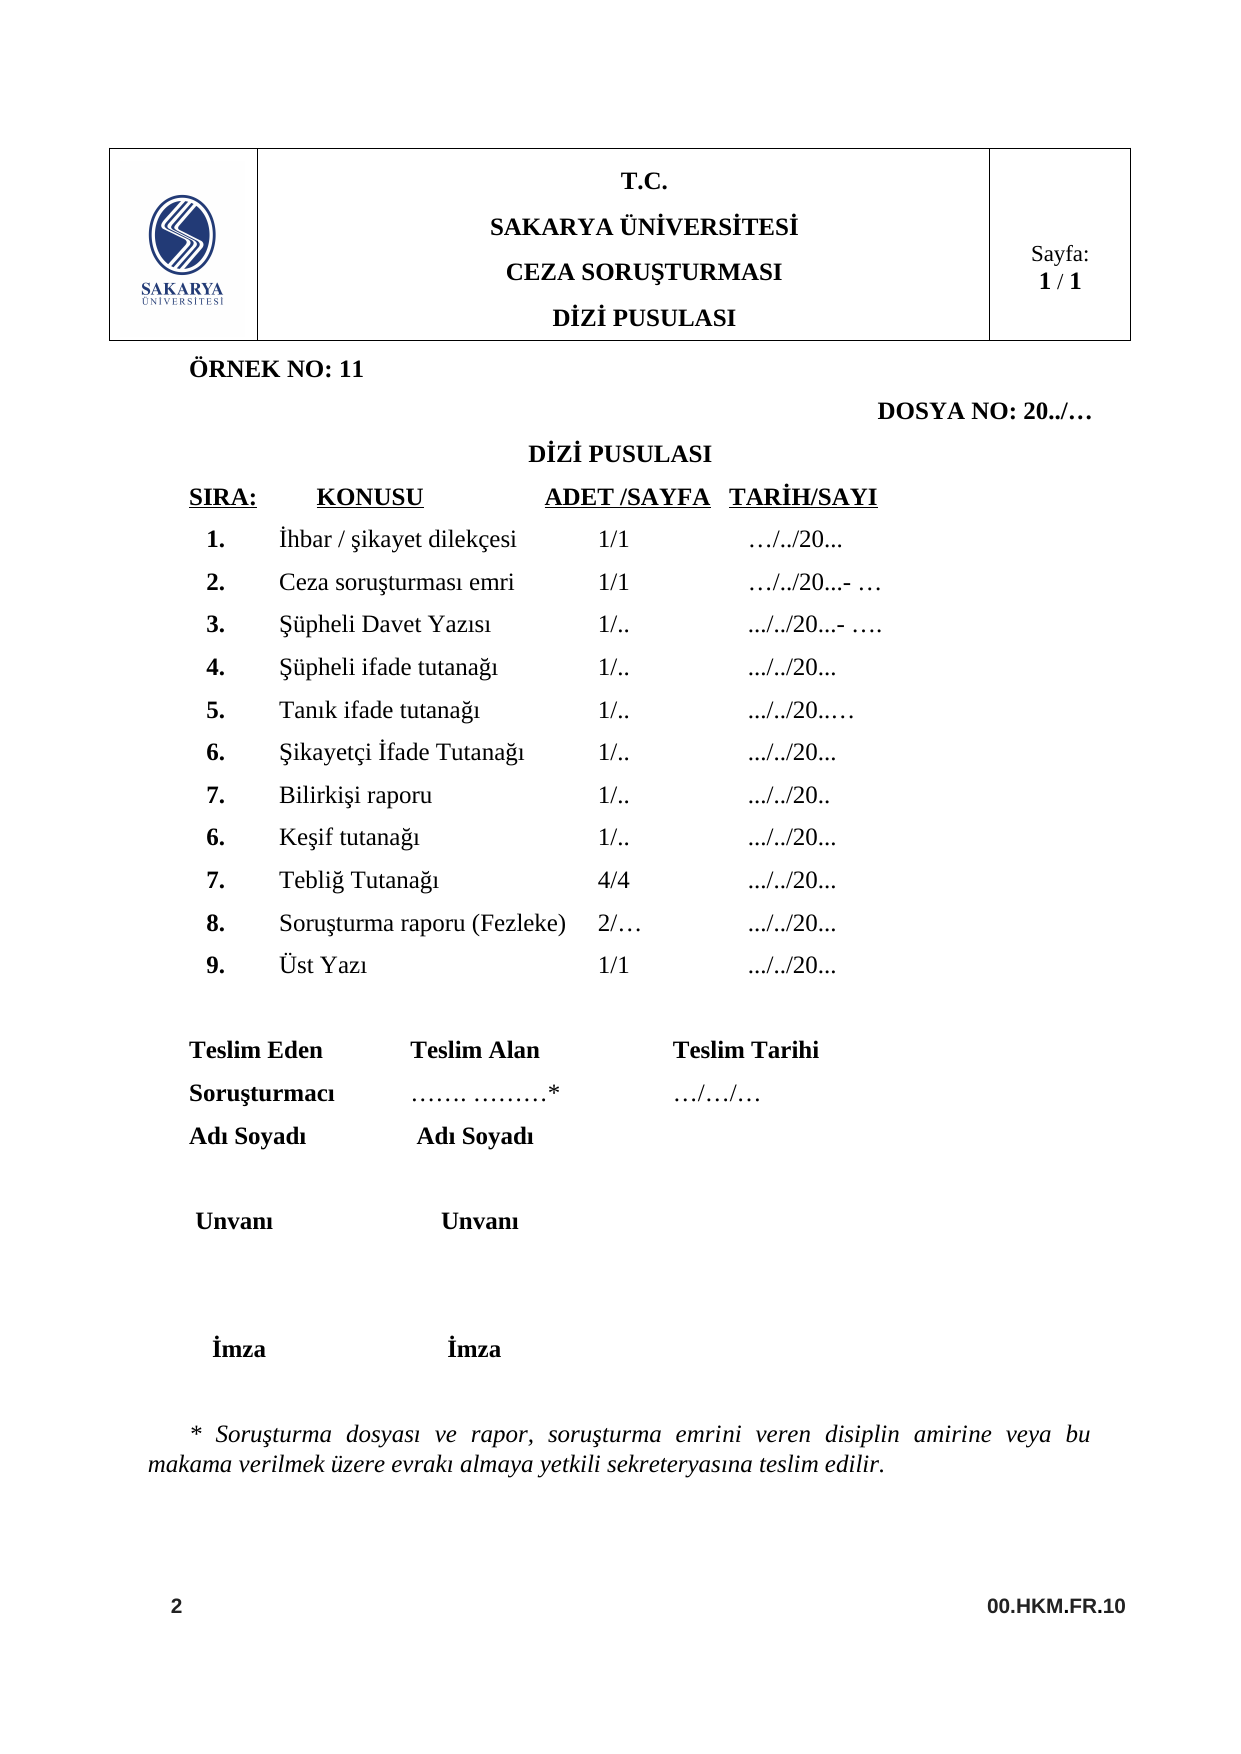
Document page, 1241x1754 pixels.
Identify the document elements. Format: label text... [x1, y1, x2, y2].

text 6. Şikayetçi İfade Tutanağı 1/.. .../../20... [148, 737, 1093, 766]
table_header [990, 149, 1130, 340]
text 6. Keşif tutanağı 1/.. .../../20... [148, 822, 1093, 851]
table_header [110, 149, 257, 340]
text 7. Tebliğ Tutanağı 4/4 .../../20... [148, 865, 1093, 894]
text SIRA: KONUSU ADET /SAYFA TARİH/SAYI [148, 482, 1093, 510]
text DİZİ PUSULASI [148, 439, 1093, 468]
text Adı Soyadı Adı Soyadı [148, 1121, 1093, 1149]
text Soruşturmacı ……. ………* …/…/… [148, 1078, 1093, 1107]
text Unvanı Unvanı [148, 1206, 1093, 1235]
text * Soruşturma dosyası ve rapor, soruşturma emrini veren disiplin amirine veya bu makama verilmek üzere evrakı almaya yetkili sekreteryasına teslim edilir. [148, 1419, 1093, 1478]
text 4. Şüpheli ifade tutanağı 1/.. .../../20... [148, 652, 1093, 681]
text DOSYA NO: 20../… [148, 396, 1093, 425]
text 9. Üst Yazı 1/1 .../../20... [148, 950, 1093, 979]
text 2. Ceza soruşturması emri 1/1 …/../20...- … [148, 567, 1093, 596]
text 5. Tanık ifade tutanağı 1/.. .../../20..… [148, 695, 1093, 723]
text Teslim Eden Teslim Alan Teslim Tarihi [148, 1036, 1093, 1064]
text 8. Soruşturma raporu (Fezleke) 2/… .../../20... [148, 908, 1093, 936]
table_header T.C. SAKARYA ÜNİVERSİTESİ CEZA SORUŞTURMASI DİZİ PUSULASI [258, 149, 989, 340]
text İmza İmza [148, 1334, 1093, 1362]
text 3. Şüpheli Davet Yazısı 1/.. .../../20...- …. [148, 609, 1093, 638]
text 7. Bilirkişi raporu 1/.. .../../20.. [148, 780, 1093, 809]
text 1. İhbar / şikayet dilekçesi 1/1 …/../20... [148, 524, 1093, 553]
picture [120, 161, 245, 337]
text ÖRNEK NO: 11 [148, 354, 1093, 383]
